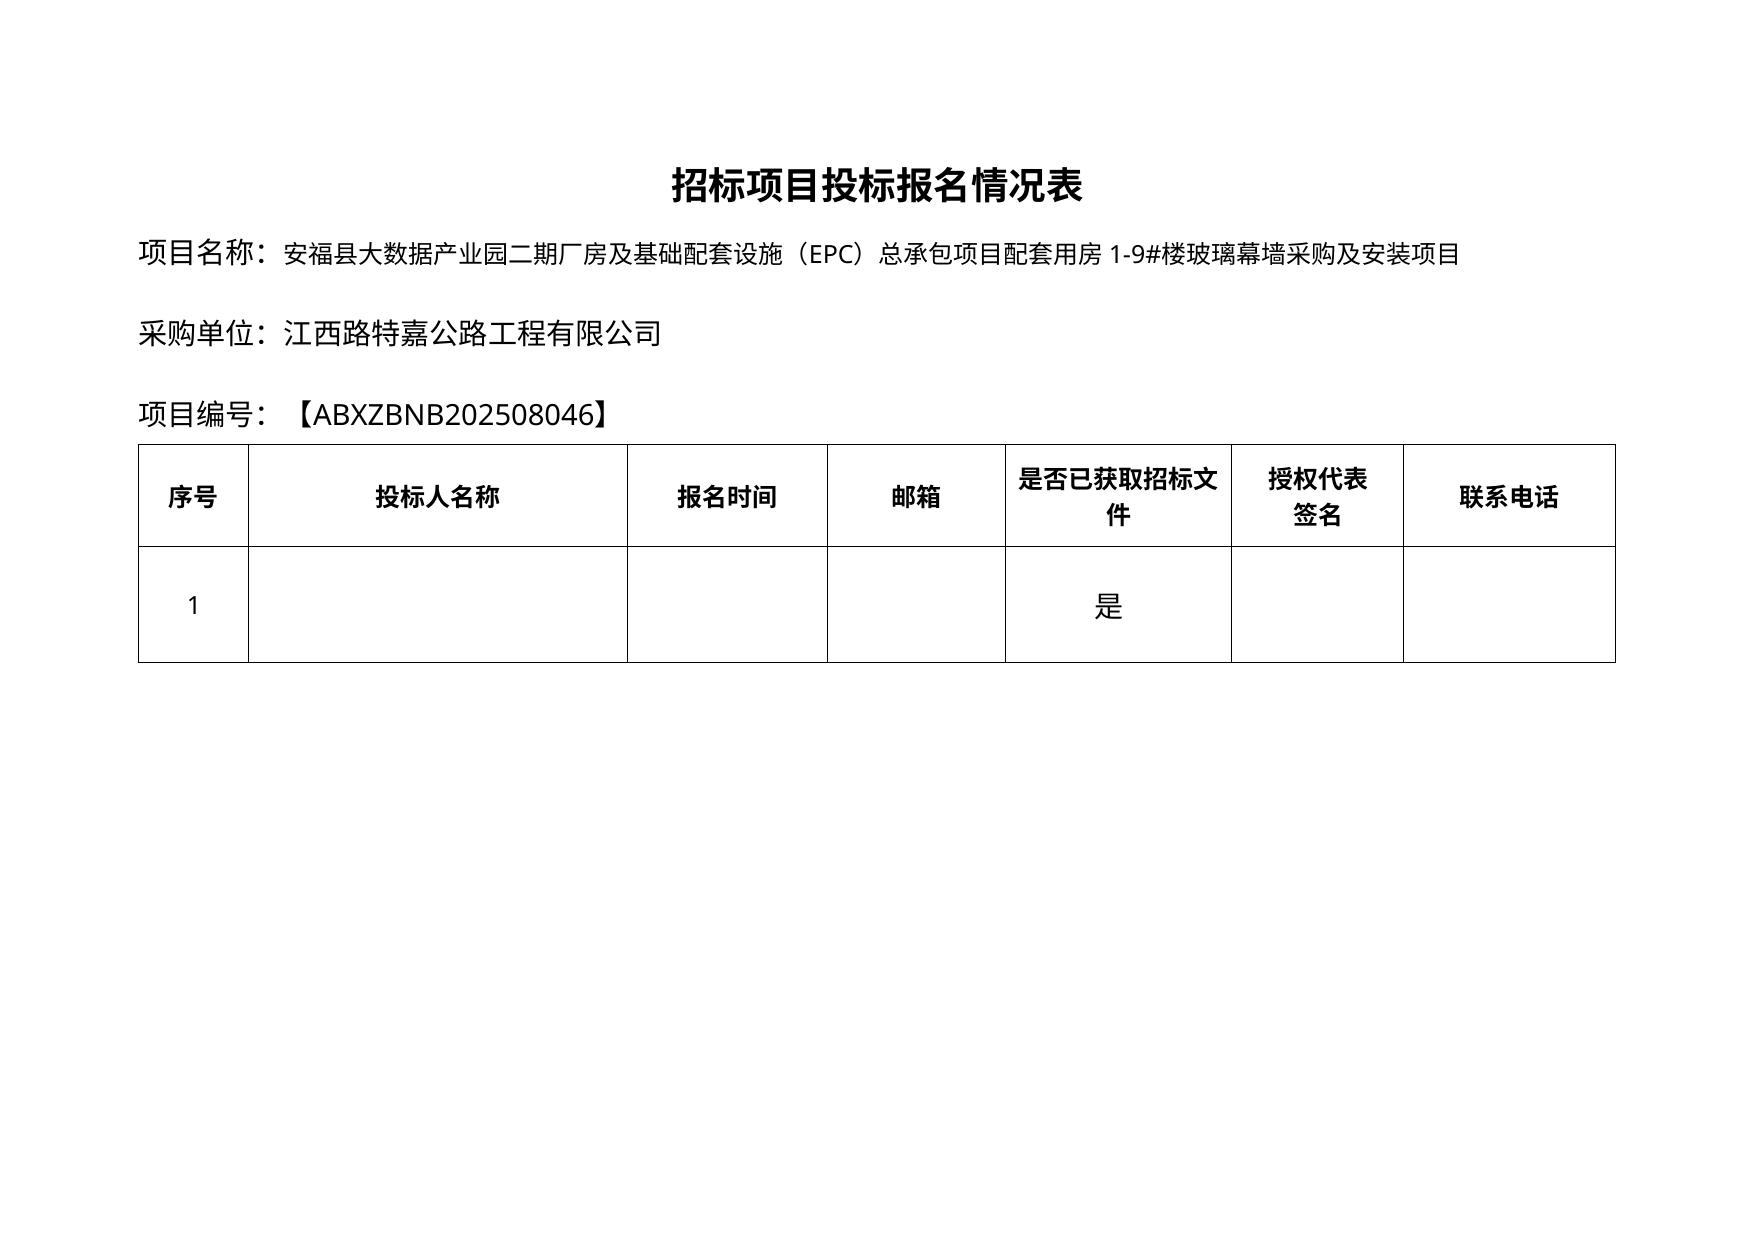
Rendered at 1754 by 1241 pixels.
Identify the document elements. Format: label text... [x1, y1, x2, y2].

table_header 授权代表 签名 [1232, 445, 1403, 546]
table_cell 采购单位：江西路特嘉公路工程有限公司 [136, 298, 1618, 378]
table_cell 是 [1006, 547, 1231, 662]
table_cell [628, 547, 827, 662]
table_cell 项目编号：【ABXZBNB202508046】 [136, 378, 1618, 459]
table_header 联系电话 [1404, 445, 1615, 546]
table_cell [249, 547, 627, 662]
table_header 是否已获取招标文件 [1006, 445, 1231, 546]
table_header 序号 [139, 445, 248, 546]
table_cell 项目名称：安福县大数据产业园二期厂房及基础配套设施（EPC）总承包项目配套用房1-9#楼玻璃幕墙采购及安装项目 [136, 217, 1618, 298]
table_header 招标项目投标报名情况表 [136, 149, 1618, 217]
table_cell [1404, 547, 1615, 662]
table_header 邮箱 [828, 445, 1005, 546]
table_cell [1232, 547, 1403, 662]
table_header 投标人名称 [249, 445, 627, 546]
table_cell 1 [139, 547, 248, 662]
table_header 报名时间 [628, 445, 827, 546]
table_cell [828, 547, 1005, 662]
